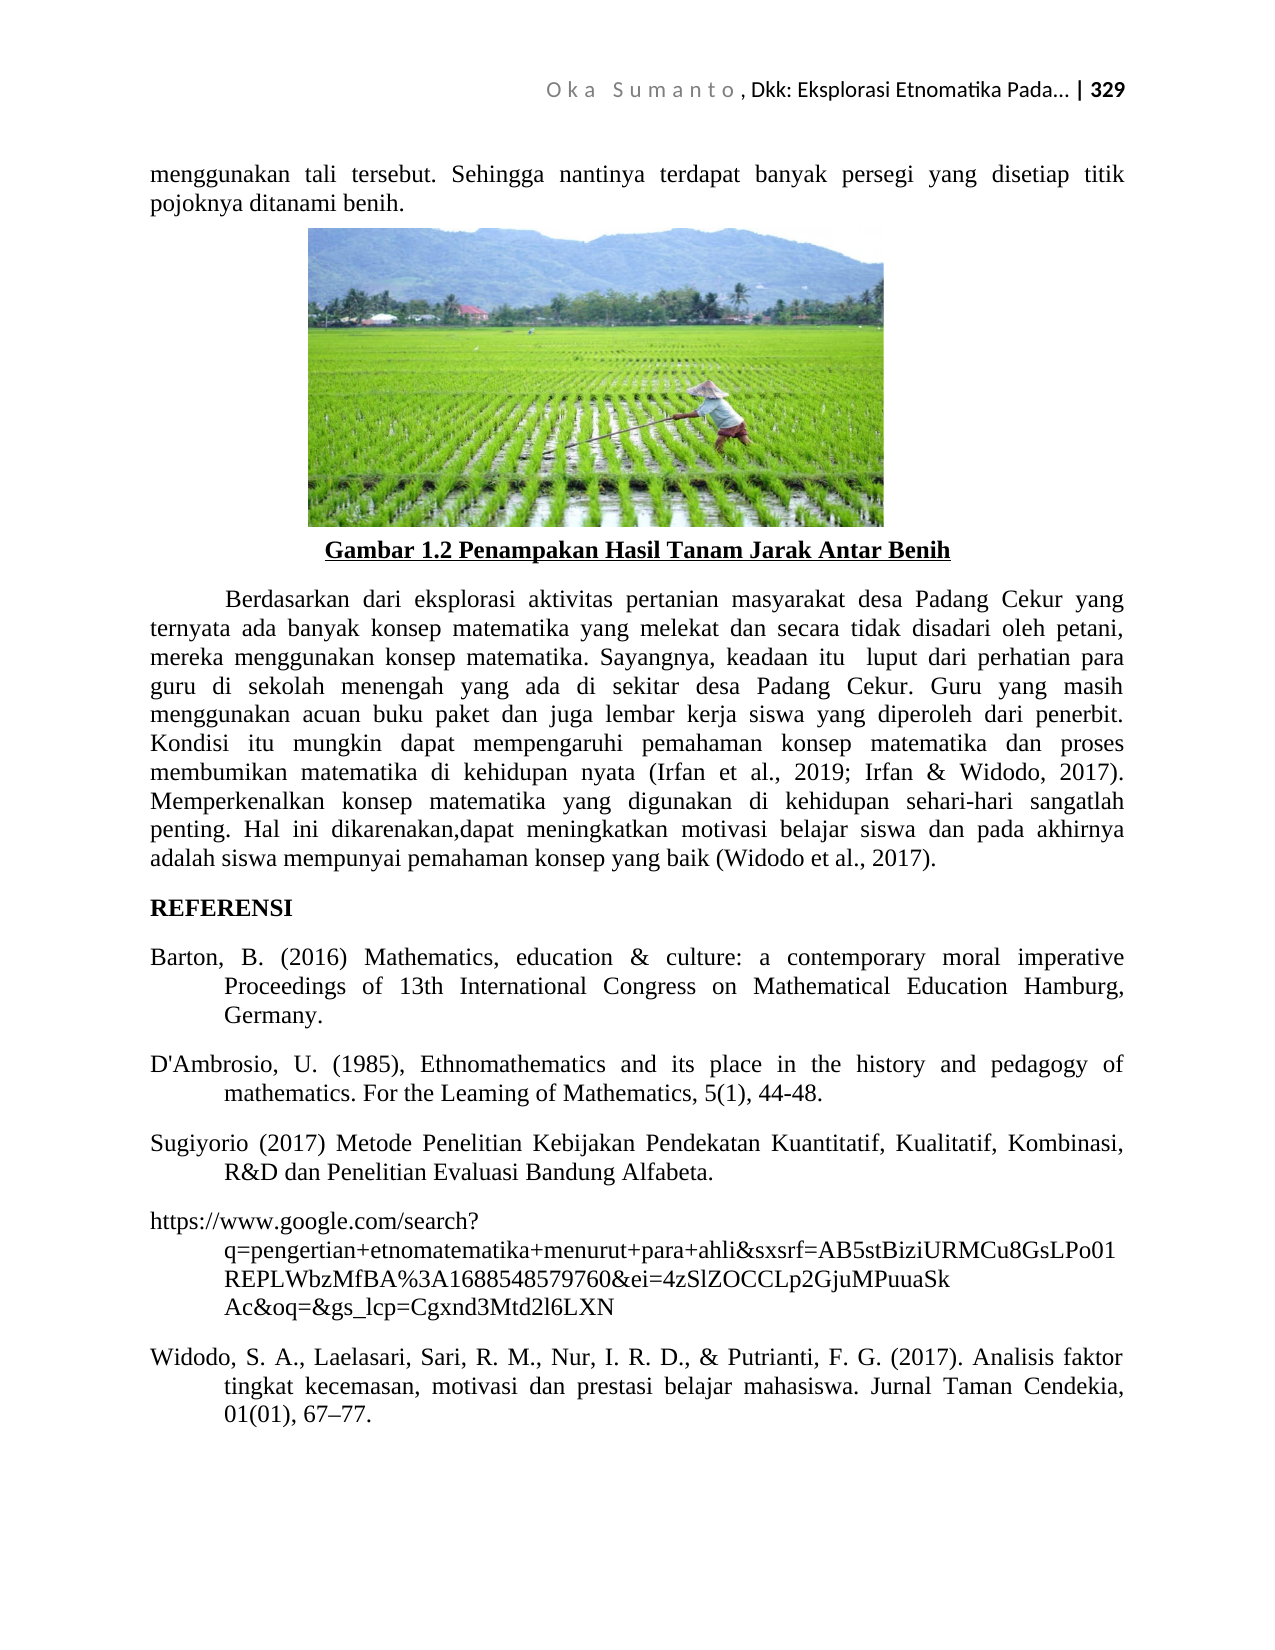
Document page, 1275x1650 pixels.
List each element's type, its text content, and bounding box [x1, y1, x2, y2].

picture [308, 228, 884, 527]
text Widodo, S. A., Laelasari, Sari, R. M., Nur, I. R. D., & Putrianti, F. G. (2017). Analisis faktor tingkat kecemasan, motivasi dan prestasi belajar mahasiswa. Jurnal Taman Cendekia, 01(01), 67–77. [150, 1342, 1125, 1428]
text Sugiyorio (2017) Metode Penelitian Kebijakan Pendekatan Kuantitatif, Kualitatif, Kombinasi, R&D dan Penelitian Evaluasi Bandung Alfabeta. [150, 1128, 1125, 1185]
text Barton, B. (2016) Mathematics, education & culture: a contemporary moral imperative Proceedings of 13th International Congress on Mathematical Education Hamburg, Germany. [150, 942, 1125, 1029]
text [150, 159, 1125, 217]
text REFERENSI [150, 893, 1125, 922]
text https://www.google.com/search?q=pengertian+etnomatematika+menurut+para+ahli&sxsrf=AB5stBiziURMCu8GsLPo01REPLWbzMfBA%3A1688548579760&ei=4zSlZOCCLp2GjuMPuuaSk Ac&oq=&gs_lcp=Cgxnd3Mtd2l6LXN [150, 1206, 1125, 1321]
text Gambar 1.2 Penampakan Hasil Tanam Jarak Antar Benih [150, 535, 1125, 564]
text D'Ambrosio, U. (1985), Ethnomathematics and its place in the history and pedagogy of mathematics. For the Leaming of Mathematics, 5(1), 44-48. [150, 1049, 1125, 1107]
text Berdasarkan dari eksplorasi aktivitas pertanian masyarakat desa Padang Cekur yang ternyata ada banyak konsep matematika yang melekat dan secara tidak disadari oleh petani, mereka menggunakan konsep matematika. Sayangnya, keadaan itu luput dari perhatian para guru di sekolah menengah yang ada di sekitar desa Padang Cekur. Guru yang masih menggunakan acuan buku paket dan juga lembar kerja siswa yang diperoleh dari penerbit. Kondisi itu mungkin dapat mempengaruhi pemahaman konsep matematika dan proses membumikan matematika di kehidupan nyata (Irfan et al., 2019; Irfan & Widodo, 2017). Memperkenalkan konsep matematika yang digunakan di kehidupan sehari-hari sangatlah penting. Hal ini dikarenakan,dapat meningkatkan motivasi belajar siswa dan pada akhirnya adalah siswa mempunyai pemahaman konsep yang baik (Widodo et al., 2017). [150, 584, 1125, 872]
